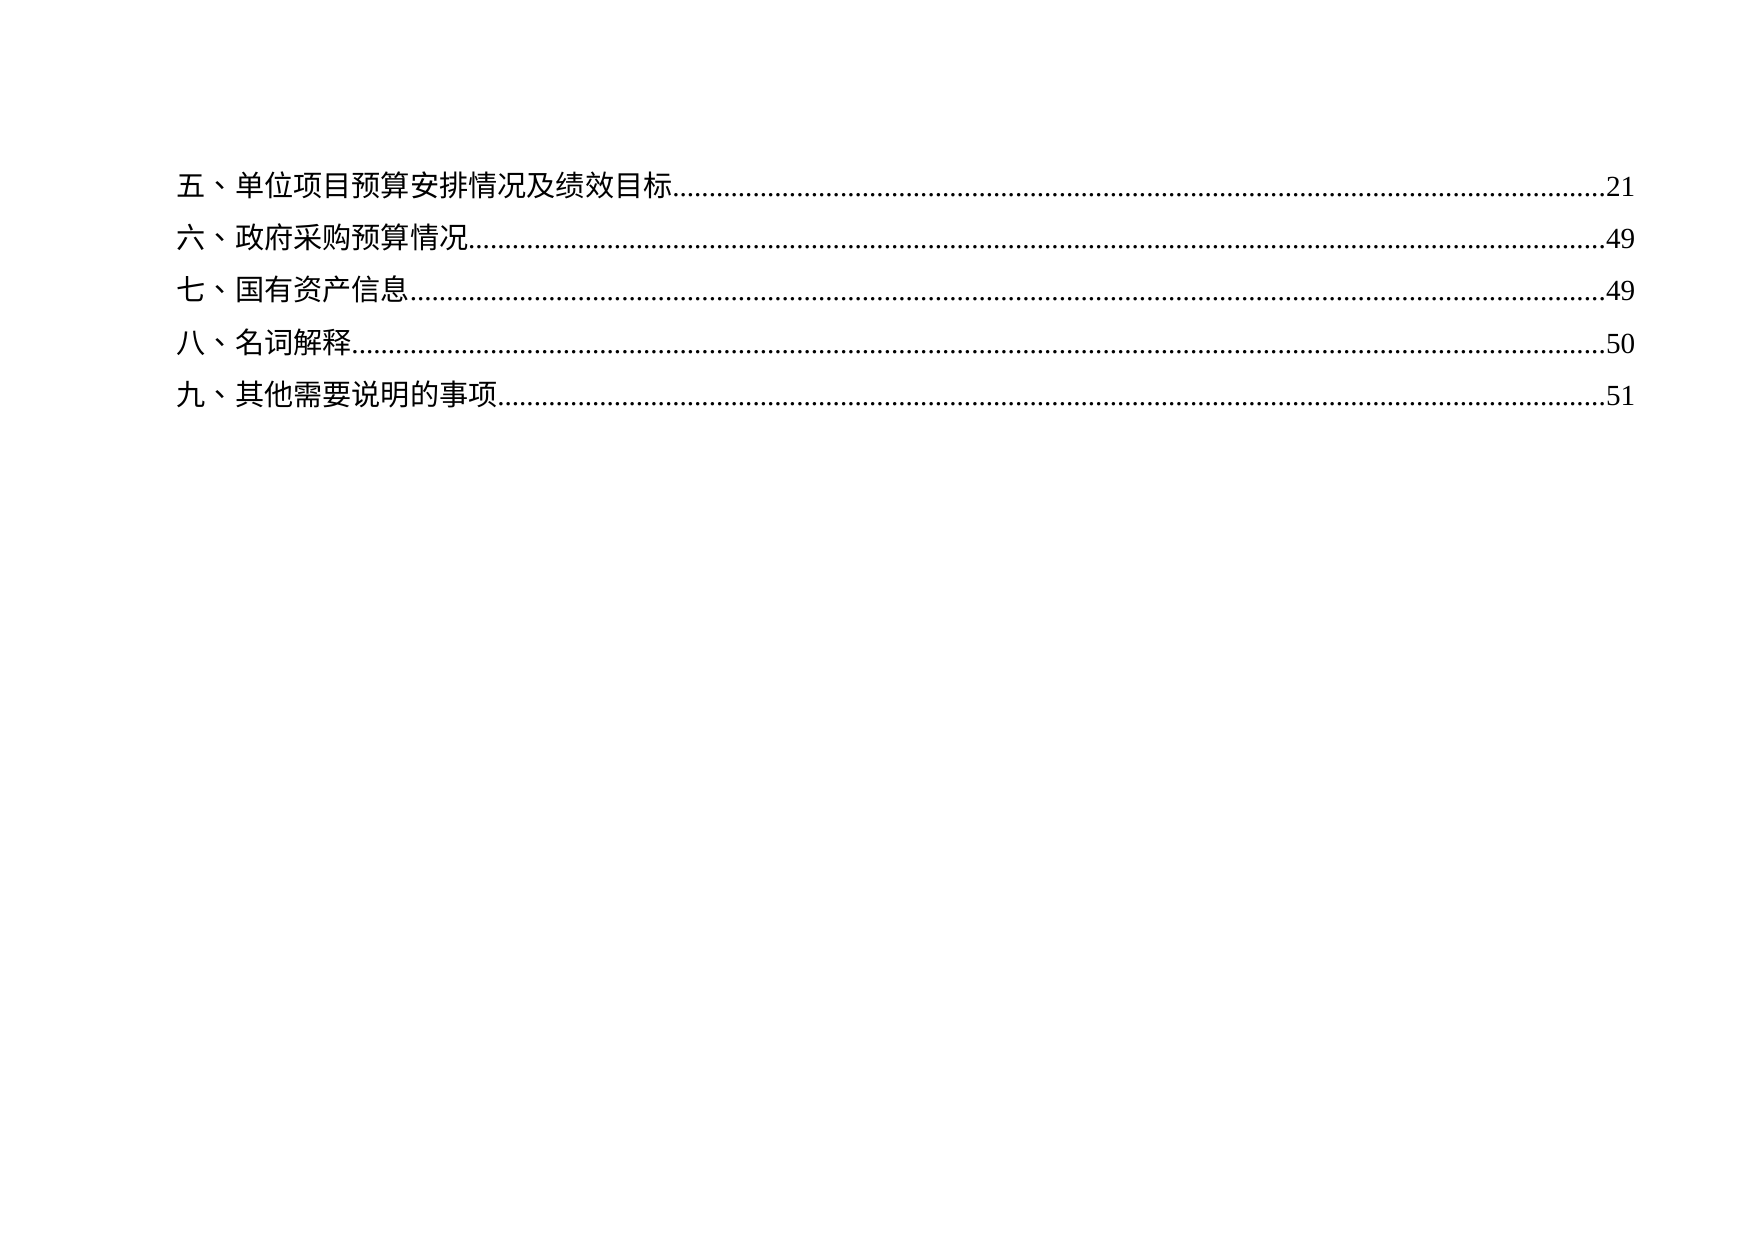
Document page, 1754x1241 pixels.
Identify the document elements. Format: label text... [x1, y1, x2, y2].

text 七、国有资产信息 49 [118, 270, 1636, 309]
text 八、名词解释 50 [118, 322, 1636, 362]
text 六、政府采购预算情况 49 [118, 217, 1636, 257]
text 九、其他需要说明的事项 51 [118, 374, 1636, 414]
text 五、单位项目预算安排情况及绩效目标 21 [118, 165, 1636, 205]
